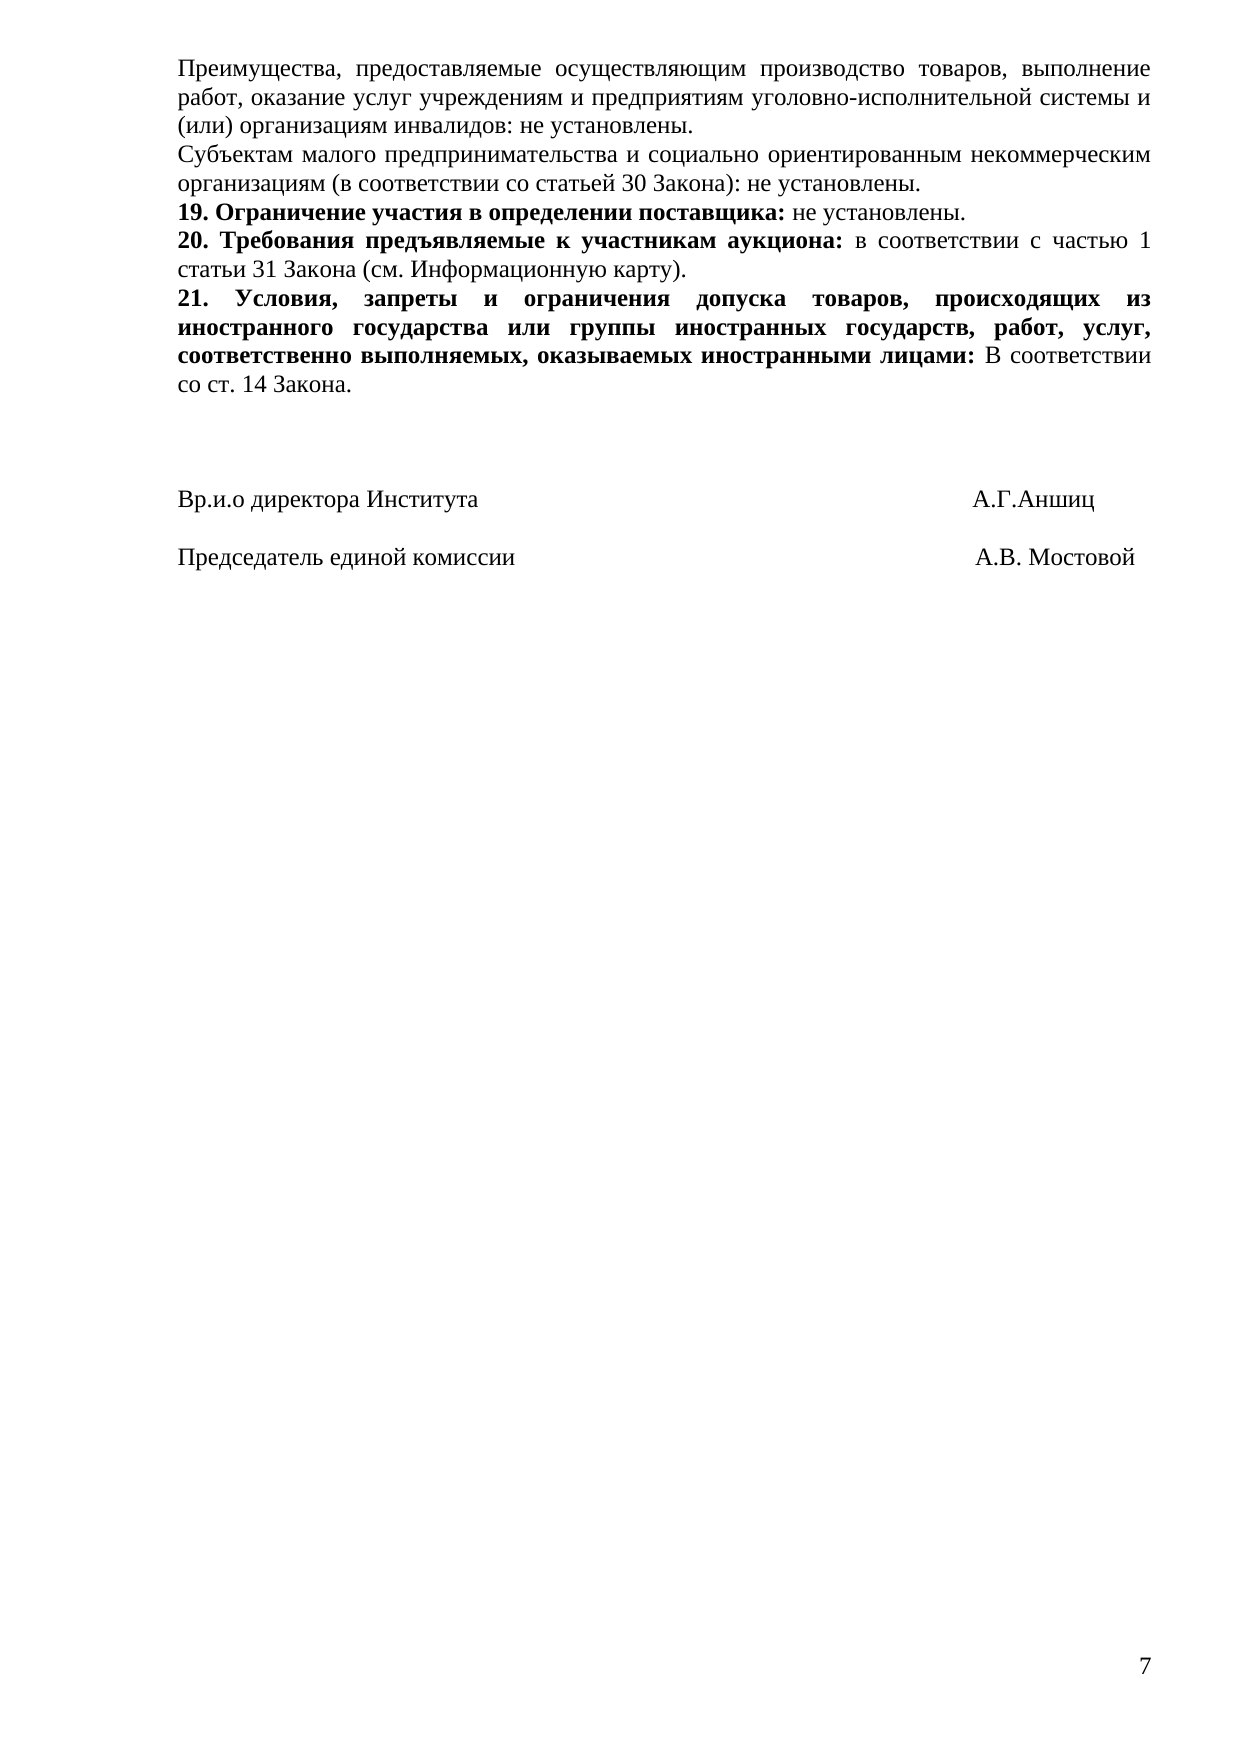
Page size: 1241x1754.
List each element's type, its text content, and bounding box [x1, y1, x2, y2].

text 21. Условия, запреты и ограничения допуска товаров, происходящих из иностранного государства или группы иностранных государств, работ, услуг, соответственно выполняемых, оказываемых иностранными лицами: В соответствии со ст. 14 Закона. [177, 283, 1152, 398]
text Председатель единой комиссии А.В. Мостовой [177, 542, 1137, 571]
text 19. Ограничение участия в определении поставщика: не установлены. [177, 197, 1152, 226]
text Субъектам малого предпринимательства и социально ориентированным некоммерческим организациям (в соответствии со статьей 30 Закона): не установлены. [177, 139, 1152, 197]
text Преимущества, предоставляемые осуществляющим производство товаров, выполнение работ, оказание услуг учреждениям и предприятиям уголовно-исполнительной системы и (или) организациям инвалидов: не установлены. [177, 53, 1152, 139]
text Вр.и.о директора Института А.Г.Аншиц [177, 484, 1137, 513]
text 20. Требования предъявляемые к участникам аукциона: в соответствии с частью 1 статьи 31 Закона (см. Информационную карту). [177, 226, 1152, 283]
